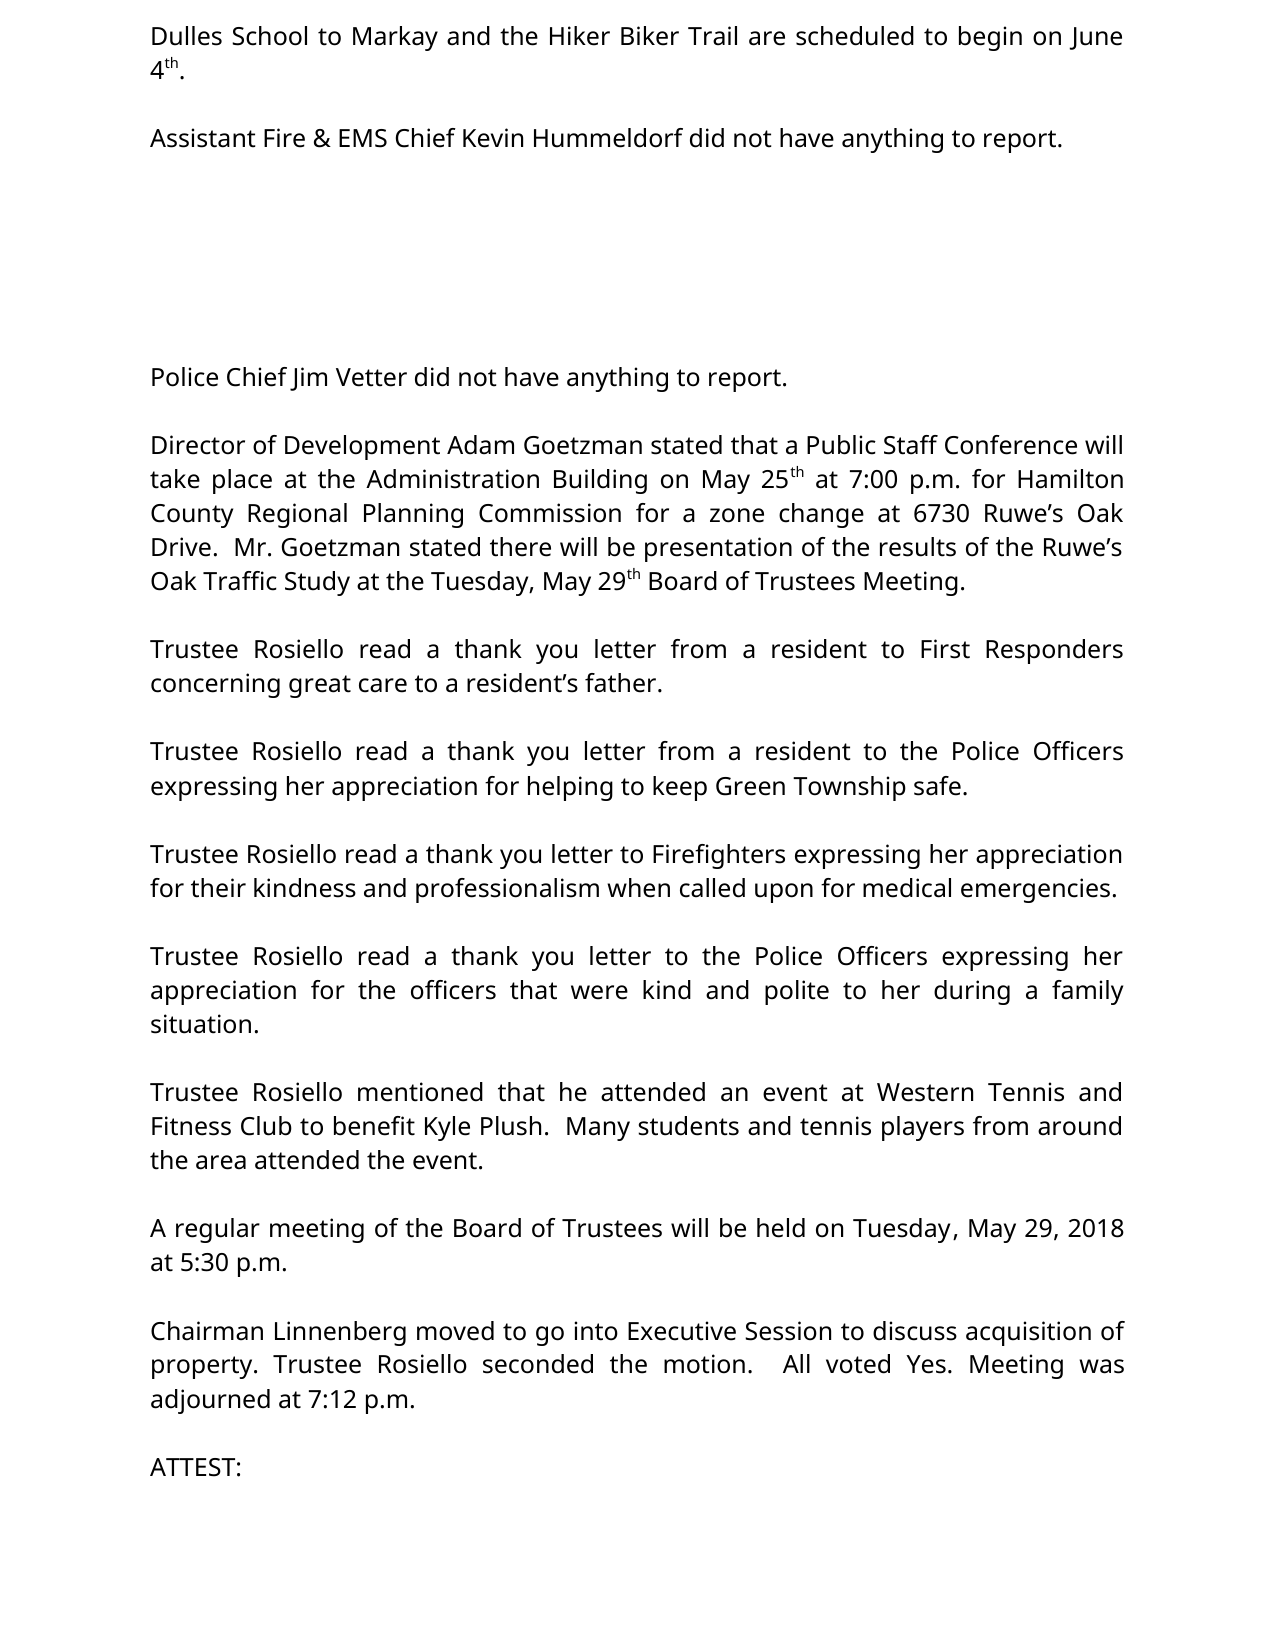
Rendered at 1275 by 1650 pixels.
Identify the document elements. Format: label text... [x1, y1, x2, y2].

text ATTEST: [150, 1449, 1125, 1483]
text Assistant Fire & EMS Chief Kevin Hummeldorf did not have anything to report. [150, 121, 1125, 155]
text A regular meeting of the Board of Trustees will be held on Tuesday, May 29, 2018 at 5:30 p.m. [150, 1211, 1125, 1279]
text Police Chief Jim Vetter did not have anything to report. [150, 359, 1125, 393]
text Director of Development Adam Goetzman stated that a Public Staff Conference will take place at the Administration Building on May 25th at 7:00 p.m. for Hamilton County Regional Planning Commission for a zone change at 6730 Ruwe’s Oak Drive. Mr. Goetzman stated there will be presentation of the results of the Ruwe’s Oak Traffic Study at the Tuesday, May 29th Board of Trustees Meeting. [150, 427, 1125, 598]
text Trustee Rosiello read a thank you letter to Firefighters expressing her appreciation for their kindness and professionalism when called upon for medical emergencies. [150, 836, 1125, 904]
text Chairman Linnenberg moved to go into Executive Session to discuss acquisition of property. Trustee Rosiello seconded the motion. All voted Yes. Meeting was adjourned at 7:12 p.m. [150, 1313, 1125, 1415]
text Trustee Rosiello mentioned that he attended an event at Western Tennis and Fitness Club to benefit Kyle Plush. Many students and tennis players from around the area attended the event. [150, 1075, 1125, 1177]
text Trustee Rosiello read a thank you letter to the Police Officers expressing her appreciation for the officers that were kind and polite to her during a family situation. [150, 938, 1125, 1041]
text Trustee Rosiello read a thank you letter from a resident to the Police Officers expressing her appreciation for helping to keep Green Township safe. [150, 734, 1125, 802]
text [150, 19, 1125, 87]
text Trustee Rosiello read a thank you letter from a resident to First Responders concerning great care to a resident’s father. [150, 632, 1125, 700]
